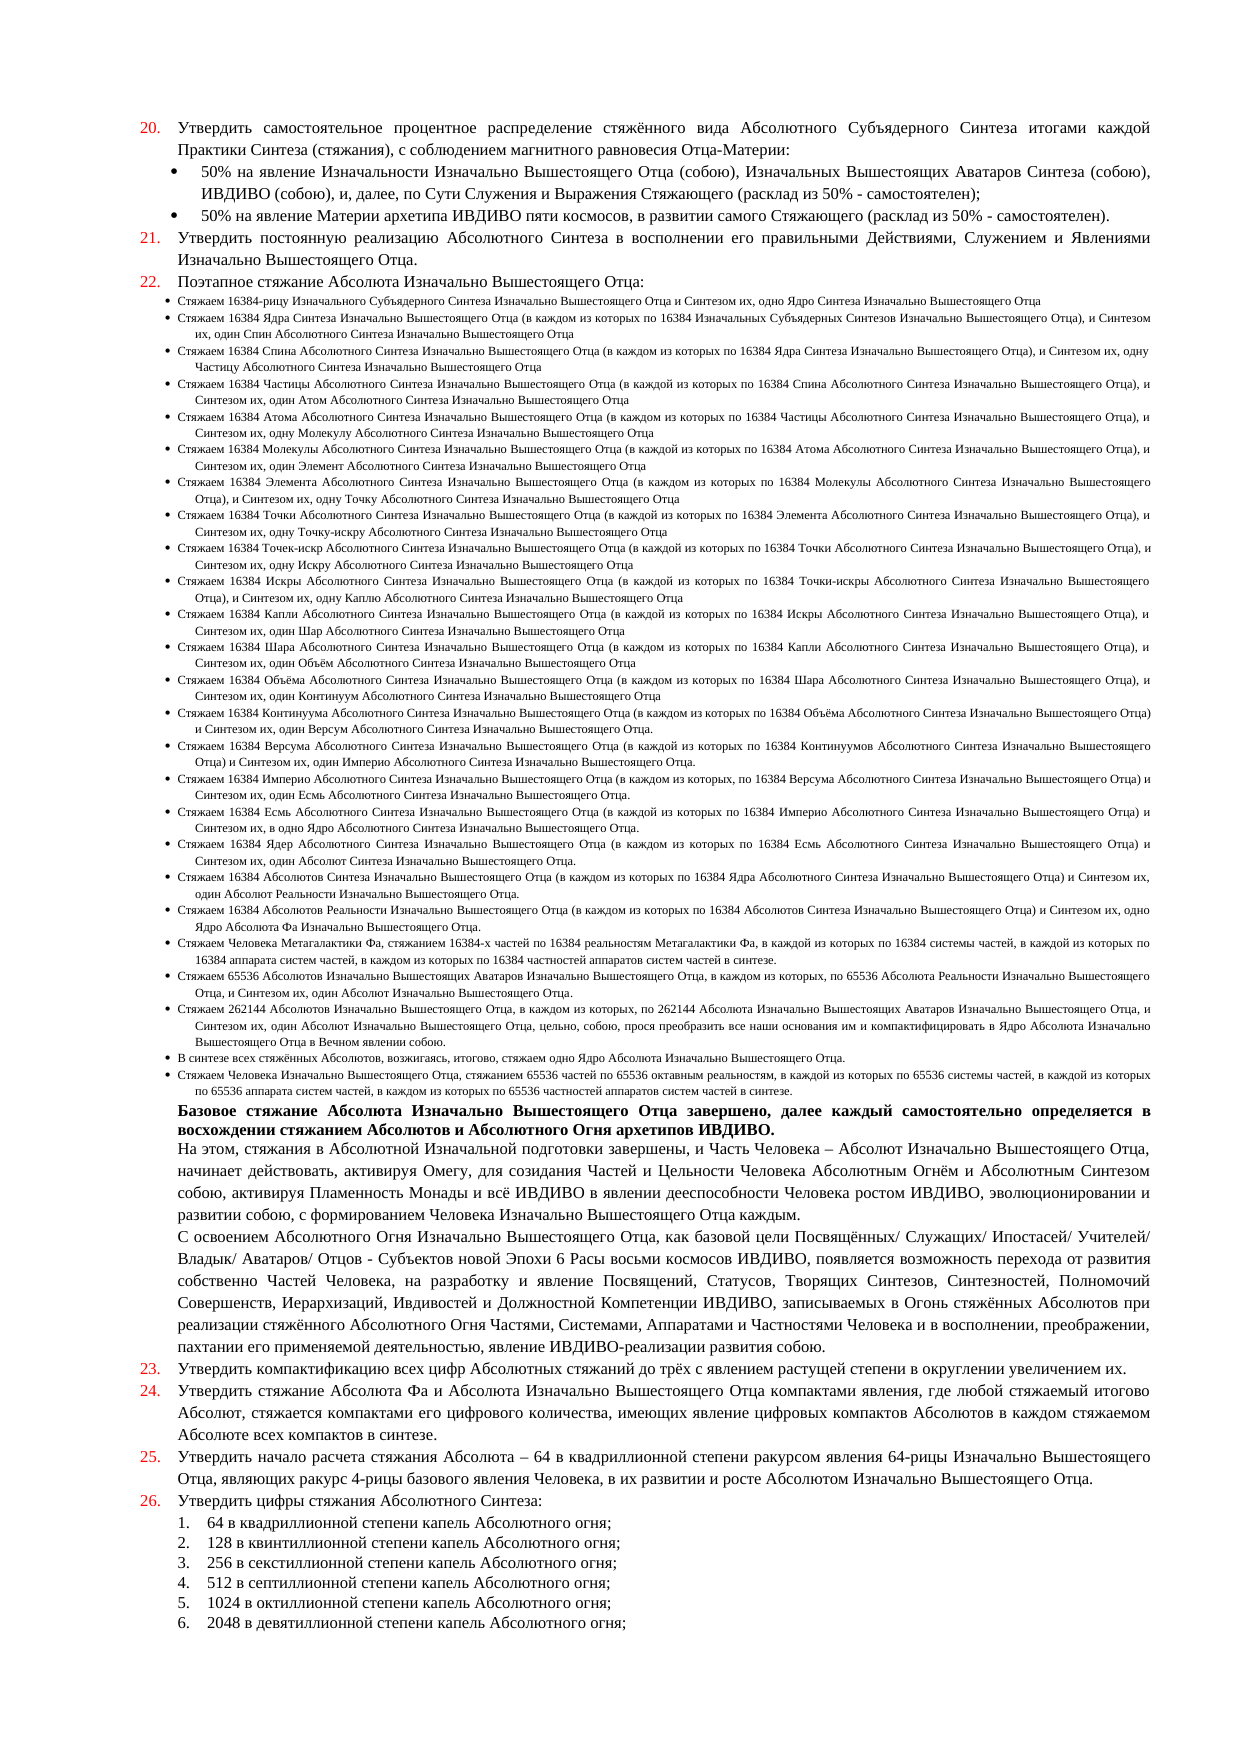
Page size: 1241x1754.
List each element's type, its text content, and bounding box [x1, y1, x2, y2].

list Стяжаем 16384 Капли Абсолютного Синтеза Изначально Вышестоящего Отца (в каждой из которых по 16384 Искры Абсолютного Синтеза Изначально Вышестоящего Отца), и Синтезом их, один Шар Абсолютного Синтеза Изначально Вышестоящего Отца [165, 607, 1152, 638]
list Стяжаем 16384 Атома Абсолютного Синтеза Изначально Вышестоящего Отца (в каждом из которых по 16384 Частицы Абсолютного Синтеза Изначально Вышестоящего Отца), и Синтезом их, одну Молекулу Абсолютного Синтеза Изначально Вышестоящего Отца [165, 409, 1152, 440]
list Утвердить компактификацию всех цифр Абсолютных стяжаний до трёх с явлением растущей степени в округлении увеличением их. [140, 1359, 1152, 1378]
list Стяжаем 16384 Ядер Абсолютного Синтеза Изначально Вышестоящего Отца (в каждом из которых по 16384 Есмь Абсолютного Синтеза Изначально Вышестоящего Отца) и Синтезом их, один Абсолют Синтеза Изначально Вышестоящего Отца. [165, 837, 1152, 868]
list Утвердить цифры стяжания Абсолютного Синтеза: [140, 1491, 1152, 1510]
list Стяжаем 16384 Ядра Синтеза Изначально Вышестоящего Отца (в каждом из которых по 16384 Изначальных Субъядерных Синтезов Изначально Вышестоящего Отца), и Синтезом их, один Спин Абсолютного Синтеза Изначально Вышестоящего Отца [165, 311, 1152, 341]
list Стяжаем 16384 Объёма Абсолютного Синтеза Изначально Вышестоящего Отца (в каждом из которых по 16384 Шара Абсолютного Синтеза Изначально Вышестоящего Отца), и Синтезом их, один Континуум Абсолютного Синтеза Изначально Вышестоящего Отца [165, 673, 1152, 703]
list Стяжаем 16384 Шара Абсолютного Синтеза Изначально Вышестоящего Отца (в каждом из которых по 16384 Капли Абсолютного Синтеза Изначально Вышестоящего Отца), и Синтезом их, один Объём Абсолютного Синтеза Изначально Вышестоящего Отца [165, 640, 1152, 671]
list Стяжаем 16384 Версума Абсолютного Синтеза Изначально Вышестоящего Отца (в каждой из которых по 16384 Континуумов Абсолютного Синтеза Изначально Вышестоящего Отца) и Синтезом их, один Империо Абсолютного Синтеза Изначально Вышестоящего Отца. [165, 738, 1152, 769]
list 2048 в девятиллионной степени капель Абсолютного огня; [177, 1613, 1152, 1632]
list 64 в квадриллионной степени капель Абсолютного огня; [177, 1513, 1152, 1532]
list 128 в квинтиллионной степени капель Абсолютного огня; [177, 1533, 1152, 1552]
list Стяжаем 16384 Континуума Абсолютного Синтеза Изначально Вышестоящего Отца (в каждом из которых по 16384 Объёма Абсолютного Синтеза Изначально Вышестоящего Отца) и Синтезом их, один Версум Абсолютного Синтеза Изначально Вышестоящего Отца. [165, 706, 1152, 736]
list 256 в секстиллионной степени капель Абсолютного огня; [177, 1553, 1152, 1572]
text С освоением Абсолютного Огня Изначально Вышестоящего Отца, как базовой цели Посвящённых/ Служащих/ Ипостасей/ Учителей/ Владык/ Аватаров/ Отцов - Субъектов новой Эпохи 6 Расы восьми космосов ИВДИВО, появляется возможность перехода от развития собственно Частей Человека, на разработку и явление Посвящений, Статусов, Творящих Синтезов, Синтезностей, Полномочий Совершенств, Иерархизаций, Ивдивостей и Должностной Компетенции ИВДИВО, записываемых в Огонь стяжённых Абсолютов при реализации стяжённого Абсолютного Огня Частями, Системами, Аппаратами и Частностями Человека и в восполнении, преображении, пахтании его применяемой деятельностью, явление ИВДИВО-реализации развития собою. [177, 1227, 1152, 1356]
list Стяжаем 16384 Абсолютов Синтеза Изначально Вышестоящего Отца (в каждом из которых по 16384 Ядра Абсолютного Синтеза Изначально Вышестоящего Отца) и Синтезом их, один Абсолют Реальности Изначально Вышестоящего Отца. [165, 870, 1152, 901]
list Стяжаем Человека Метагалактики Фа, стяжанием 16384-х частей по 16384 реальностям Метагалактики Фа, в каждой из которых по 16384 системы частей, в каждой из которых по 16384 аппарата систем частей, в каждом из которых по 16384 частностей аппаратов систем частей в синтезе. [165, 936, 1152, 967]
list Утвердить постоянную реализацию Абсолютного Синтеза в восполнении его правильными Действиями, Служением и Явлениями Изначально Вышестоящего Отца. [140, 228, 1152, 269]
list Утвердить начало расчета стяжания Абсолюта – 64 в квадриллионной степени ракурсом явления 64-рицы Изначально Вышестоящего Отца, являющих ракурс 4-рицы базового явления Человека, в их развитии и росте Абсолютом Изначально Вышестоящего Отца. [140, 1447, 1152, 1488]
list Утвердить самостоятельное процентное распределение стяжённого вида Абсолютного Субъядерного Синтеза итогами каждой Практики Синтеза (стяжания), с соблюдением магнитного равновесия Отца-Материи: [140, 118, 1152, 159]
list 50% на явление Материи архетипа ИВДИВО пяти космосов, в развитии самого Стяжающего (расклад из 50% - самостоятелен). [171, 206, 1152, 225]
text На этом, стяжания в Абсолютной Изначальной подготовки завершены, и Часть Человека – Абсолют Изначально Вышестоящего Отца, начинает действовать, активируя Омегу, для созидания Частей и Цельности Человека Абсолютным Огнём и Абсолютным Синтезом собою, активируя Пламенность Монады и всё ИВДИВО в явлении дееспособности Человека ростом ИВДИВО, эволюционировании и развитии собою, с формированием Человека Изначально Вышестоящего Отца каждым. [177, 1139, 1152, 1224]
list Стяжаем 16384 Спина Абсолютного Синтеза Изначально Вышестоящего Отца (в каждом из которых по 16384 Ядра Синтеза Изначально Вышестоящего Отца), и Синтезом их, одну Частицу Абсолютного Синтеза Изначально Вышестоящего Отца [165, 343, 1152, 374]
list Поэтапное стяжание Абсолюта Изначально Вышестоящего Отца: [140, 272, 1152, 291]
list Утвердить стяжание Абсолюта Фа и Абсолюта Изначально Вышестоящего Отца компактами явления, где любой стяжаемый итогово Абсолют, стяжается компактами его цифрового количества, имеющих явление цифровых компактов Абсолютов в каждом стяжаемом Абсолюте всех компактов в синтезе. [140, 1381, 1152, 1444]
list Стяжаем 16384 Абсолютов Реальности Изначально Вышестоящего Отца (в каждом из которых по 16384 Абсолютов Синтеза Изначально Вышестоящего Отца) и Синтезом их, одно Ядро Абсолюта Фа Изначально Вышестоящего Отца. [165, 903, 1152, 934]
list 50% на явление Изначальности Изначально Вышестоящего Отца (собою), Изначальных Вышестоящих Аватаров Синтеза (собою), ИВДИВО (собою), и, далее, по Сути Служения и Выражения Стяжающего (расклад из 50% - самостоятелен); [171, 162, 1152, 203]
text Базовое стяжание Абсолюта Изначально Вышестоящего Отца завершено, далее каждый самостоятельно определяется в восхождении стяжанием Абсолютов и Абсолютного Огня архетипов ИВДИВО. [177, 1101, 1152, 1139]
list Стяжаем 16384 Молекулы Абсолютного Синтеза Изначально Вышестоящего Отца (в каждой из которых по 16384 Атома Абсолютного Синтеза Изначально Вышестоящего Отца), и Синтезом их, один Элемент Абсолютного Синтеза Изначально Вышестоящего Отца [165, 442, 1152, 473]
list Стяжаем 65536 Абсолютов Изначально Вышестоящих Аватаров Изначально Вышестоящего Отца, в каждом из которых, по 65536 Абсолюта Реальности Изначально Вышестоящего Отца, и Синтезом их, один Абсолют Изначально Вышестоящего Отца. [165, 969, 1152, 1000]
list В синтезе всех стяжённых Абсолютов, возжигаясь, итогово, стяжаем одно Ядро Абсолюта Изначально Вышестоящего Отца. [165, 1051, 1152, 1066]
list Стяжаем 16384 Империо Абсолютного Синтеза Изначально Вышестоящего Отца (в каждом из которых, по 16384 Версума Абсолютного Синтеза Изначально Вышестоящего Отца) и Синтезом их, один Есмь Абсолютного Синтеза Изначально Вышестоящего Отца. [165, 771, 1152, 802]
list Стяжаем 16384 Частицы Абсолютного Синтеза Изначально Вышестоящего Отца (в каждой из которых по 16384 Спина Абсолютного Синтеза Изначально Вышестоящего Отца), и Синтезом их, один Атом Абсолютного Синтеза Изначально Вышестоящего Отца [165, 376, 1152, 407]
list Стяжаем 16384 Точек-искр Абсолютного Синтеза Изначально Вышестоящего Отца (в каждой из которых по 16384 Точки Абсолютного Синтеза Изначально Вышестоящего Отца), и Синтезом их, одну Искру Абсолютного Синтеза Изначально Вышестоящего Отца [165, 541, 1152, 572]
list 1024 в октиллионной степени капель Абсолютного огня; [177, 1593, 1152, 1612]
list Стяжаем Человека Изначально Вышестоящего Отца, стяжанием 65536 частей по 65536 октавным реальностям, в каждой из которых по 65536 системы частей, в каждой из которых по 65536 аппарата систем частей, в каждом из которых по 65536 частностей аппаратов систем частей в синтезе. [165, 1068, 1152, 1098]
list Стяжаем 16384 Точки Абсолютного Синтеза Изначально Вышестоящего Отца (в каждой из которых по 16384 Элемента Абсолютного Синтеза Изначально Вышестоящего Отца), и Синтезом их, одну Точку-искру Абсолютного Синтеза Изначально Вышестоящего Отца [165, 508, 1152, 539]
list Стяжаем 262144 Абсолютов Изначально Вышестоящего Отца, в каждом из которых, по 262144 Абсолюта Изначально Вышестоящих Аватаров Изначально Вышестоящего Отца, и Синтезом их, один Абсолют Изначально Вышестоящего Отца, цельно, собою, прося преобразить все наши основания им и компактифицировать в Ядро Абсолюта Изначально Вышестоящего Отца в Вечном явлении собою. [165, 1002, 1152, 1049]
list Стяжаем 16384-рицу Изначального Субъядерного Синтеза Изначально Вышестоящего Отца и Синтезом их, одно Ядро Синтеза Изначально Вышестоящего Отца [165, 294, 1152, 308]
list 512 в септиллионной степени капель Абсолютного огня; [177, 1573, 1152, 1592]
list Стяжаем 16384 Есмь Абсолютного Синтеза Изначально Вышестоящего Отца (в каждой из которых по 16384 Империо Абсолютного Синтеза Изначально Вышестоящего Отца) и Синтезом их, в одно Ядро Абсолютного Синтеза Изначально Вышестоящего Отца. [165, 804, 1152, 835]
list Стяжаем 16384 Искры Абсолютного Синтеза Изначально Вышестоящего Отца (в каждой из которых по 16384 Точки-искры Абсолютного Синтеза Изначально Вышестоящего Отца), и Синтезом их, одну Каплю Абсолютного Синтеза Изначально Вышестоящего Отца [165, 574, 1152, 605]
list Стяжаем 16384 Элемента Абсолютного Синтеза Изначально Вышестоящего Отца (в каждом из которых по 16384 Молекулы Абсолютного Синтеза Изначально Вышестоящего Отца), и Синтезом их, одну Точку Абсолютного Синтеза Изначально Вышестоящего Отца [165, 475, 1152, 506]
